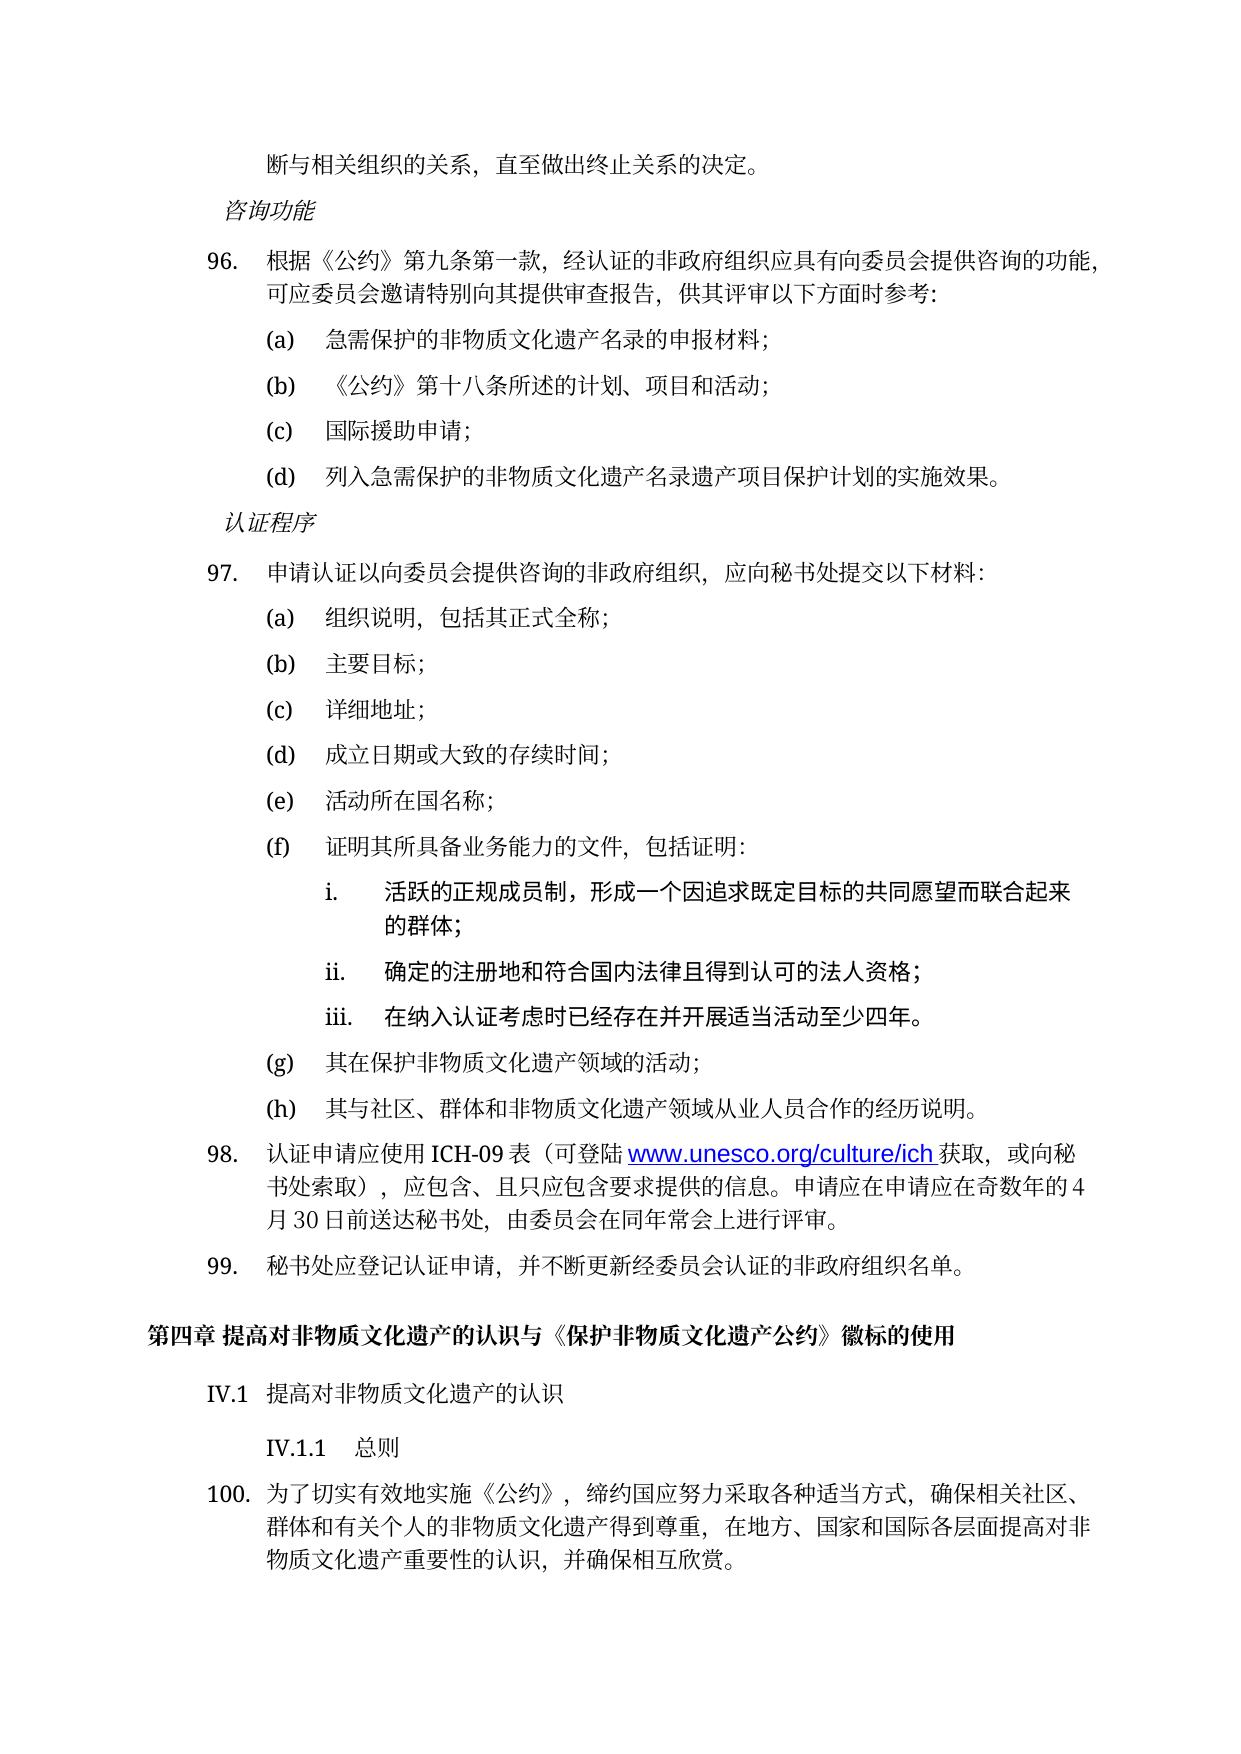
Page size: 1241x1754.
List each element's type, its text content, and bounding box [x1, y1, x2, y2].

text (e) 活动所在国名称； [266, 783, 1093, 816]
text (b) 主要目标； [266, 646, 1093, 679]
text (b) 《公约》第十八条所述的计划、项目和活动； [266, 368, 1093, 401]
text (f) 证明其所具备业务能力的文件，包括证明： [266, 829, 1093, 862]
text 100. 为了切实有效地实施《公约》，缔约国应努力采取各种适当方式，确保相关社区、群体和有关个人的非物质文化遗产得到尊重，在地方、国家和国际各层面提高对非物质文化遗产重要性的认识，并确保相互欣赏。 [207, 1476, 1093, 1575]
text 96. 根据《公约》第九条第一款，经认证的非政府组织应具有向委员会提供咨询的功能，可应委员会邀请特别向其提供审查报告，供其评审以下方面时参考: [207, 243, 1093, 309]
text 99. 秘书处应登记认证申请，并不断更新经委员会认证的非政府组织名单。 [207, 1248, 1093, 1281]
text iii. 在纳入认证考虑时已经存在并开展适当活动至少四年。 [325, 999, 1093, 1032]
text (c) 国际援助申请； [266, 413, 1093, 446]
text (h) 其与社区、群体和非物质文化遗产领域从业人员合作的经历说明。 [266, 1091, 1093, 1124]
text (g) 其在保护非物质文化遗产领域的活动； [266, 1045, 1093, 1078]
text ii. 确定的注册地和符合国内法律且得到认可的法人资格； [325, 953, 1093, 987]
text (a) 急需保护的非物质文化遗产名录的申报材料； [266, 322, 1093, 355]
text 咨询功能 [148, 193, 1093, 226]
title IV.1.1 总则 [266, 1430, 1093, 1463]
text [207, 148, 1093, 181]
title 第四章 提高对非物质文化遗产的认识与《保护非物质文化遗产公约》徽标的使用 [148, 1318, 1093, 1351]
text (c) 详细地址； [266, 692, 1093, 725]
text i. 活跃的正规成员制，形成一个因追求既定目标的共同愿望而联合起来的群体； [325, 874, 1093, 941]
text (d) 成立日期或大致的存续时间； [266, 737, 1093, 771]
text 97. 申请认证以向委员会提供咨询的非政府组织，应向秘书处提交以下材料： [207, 555, 1093, 588]
text 98. 认证申请应使用ICH-09表（可登陆www.unesco.org/culture/ich获取，或向秘书处索取），应包含、且只应包含要求提供的信息。申请应在申请应在奇数年的4月30日前送达秘书处，由委员会在同年常会上进行评审。 [207, 1136, 1093, 1235]
title IV.1 提高对非物质文化遗产的认识 [207, 1376, 1093, 1409]
text 认证程序 [148, 504, 1093, 537]
text (d) 列入急需保护的非物质文化遗产名录遗产项目保护计划的实施效果。 [266, 459, 1093, 492]
text (a) 组织说明，包括其正式全称； [266, 601, 1093, 634]
